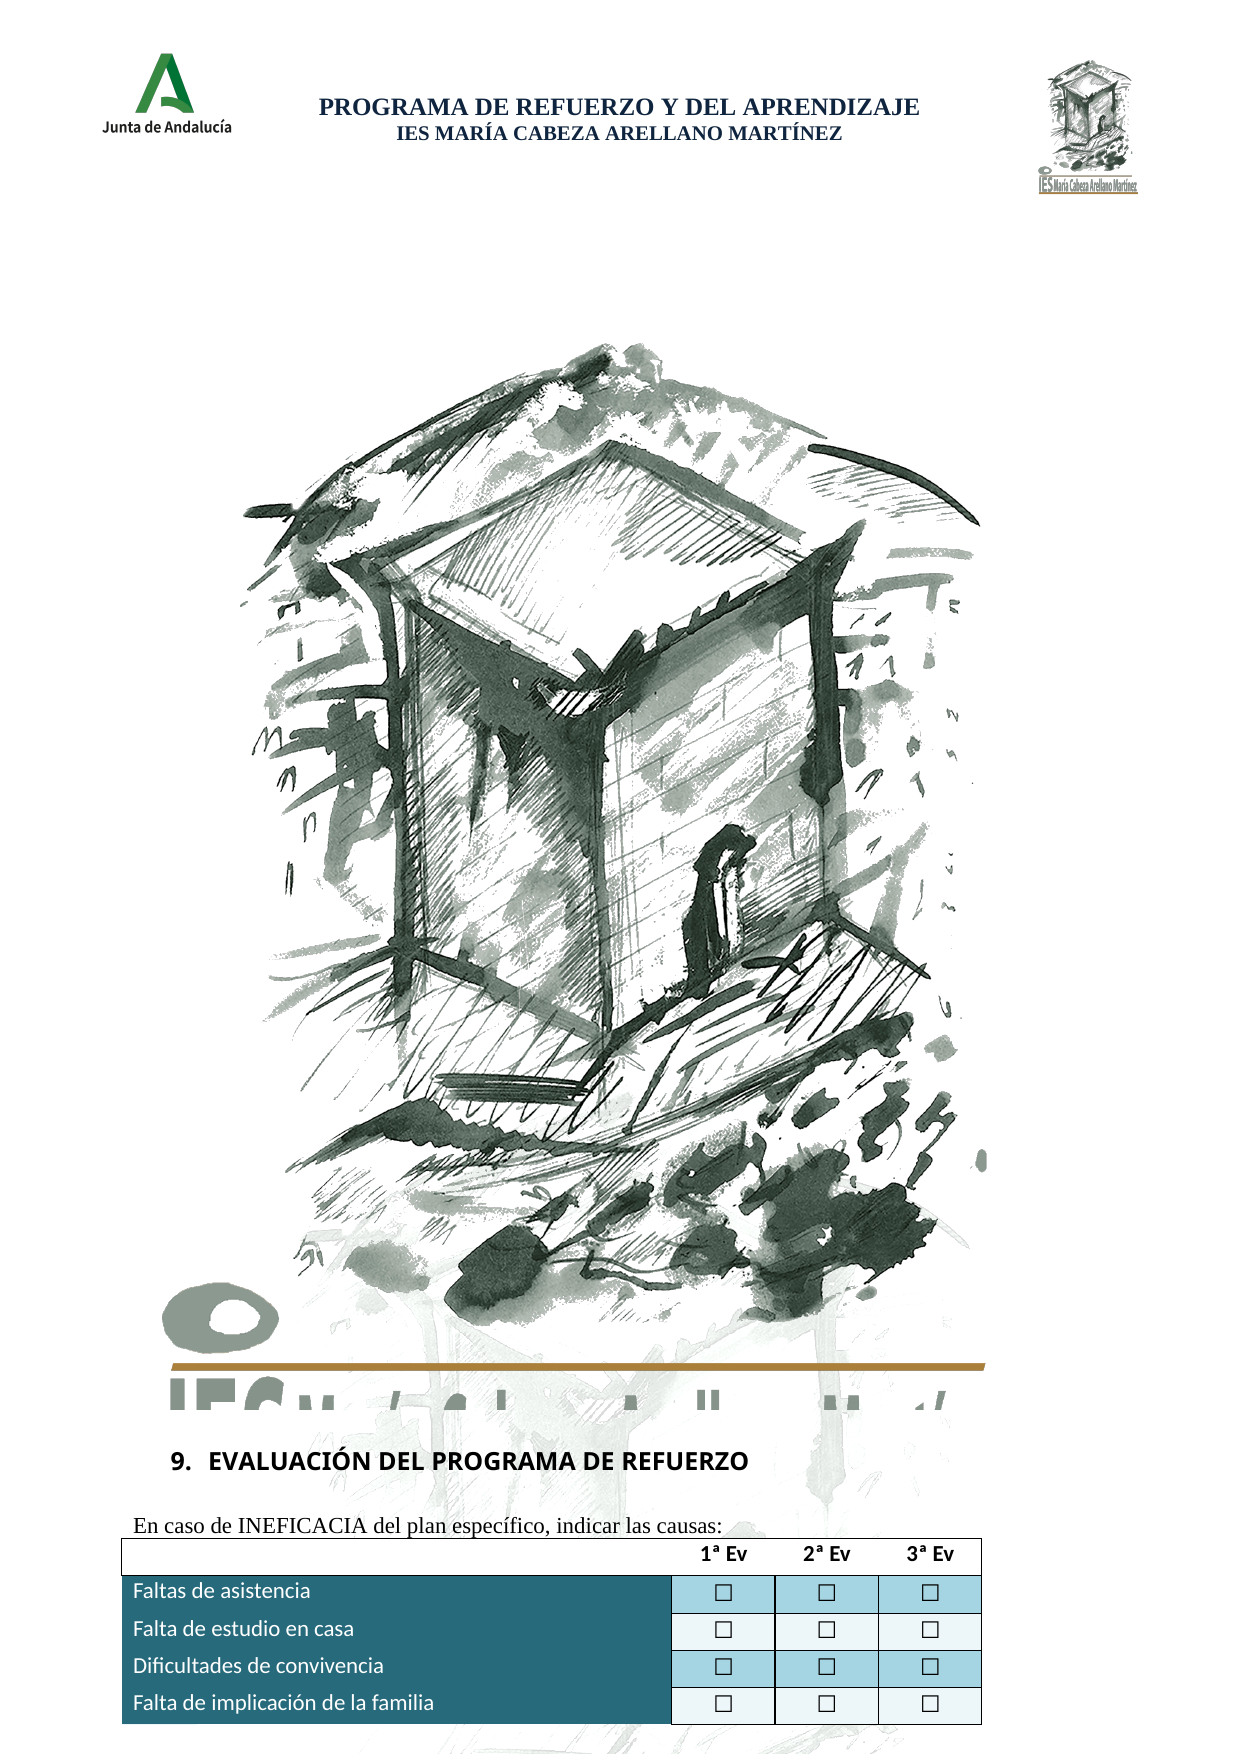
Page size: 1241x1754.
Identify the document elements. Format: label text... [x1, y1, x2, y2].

table_header 3ª Ev [879, 1539, 981, 1575]
text En caso de INEFICACIA del plan específico, indicar las causas: [133, 1512, 1151, 1538]
picture [132, 44, 1146, 1410]
table_cell Faltas de asistencia [122, 1576, 671, 1613]
table_header 1ª Ev [672, 1539, 775, 1575]
list EVALUACIÓN DEL PROGRAMA DE REFUERZO [170, 1444, 1151, 1478]
picture [91, 47, 243, 139]
table_header [122, 1539, 672, 1575]
table_cell Falta de implicación de la familia [122, 1687, 671, 1724]
table_cell Falta de estudio en casa [122, 1613, 671, 1650]
table_header 2ª Ev [775, 1539, 878, 1575]
table_cell Dificultades de convivencia [122, 1650, 671, 1687]
